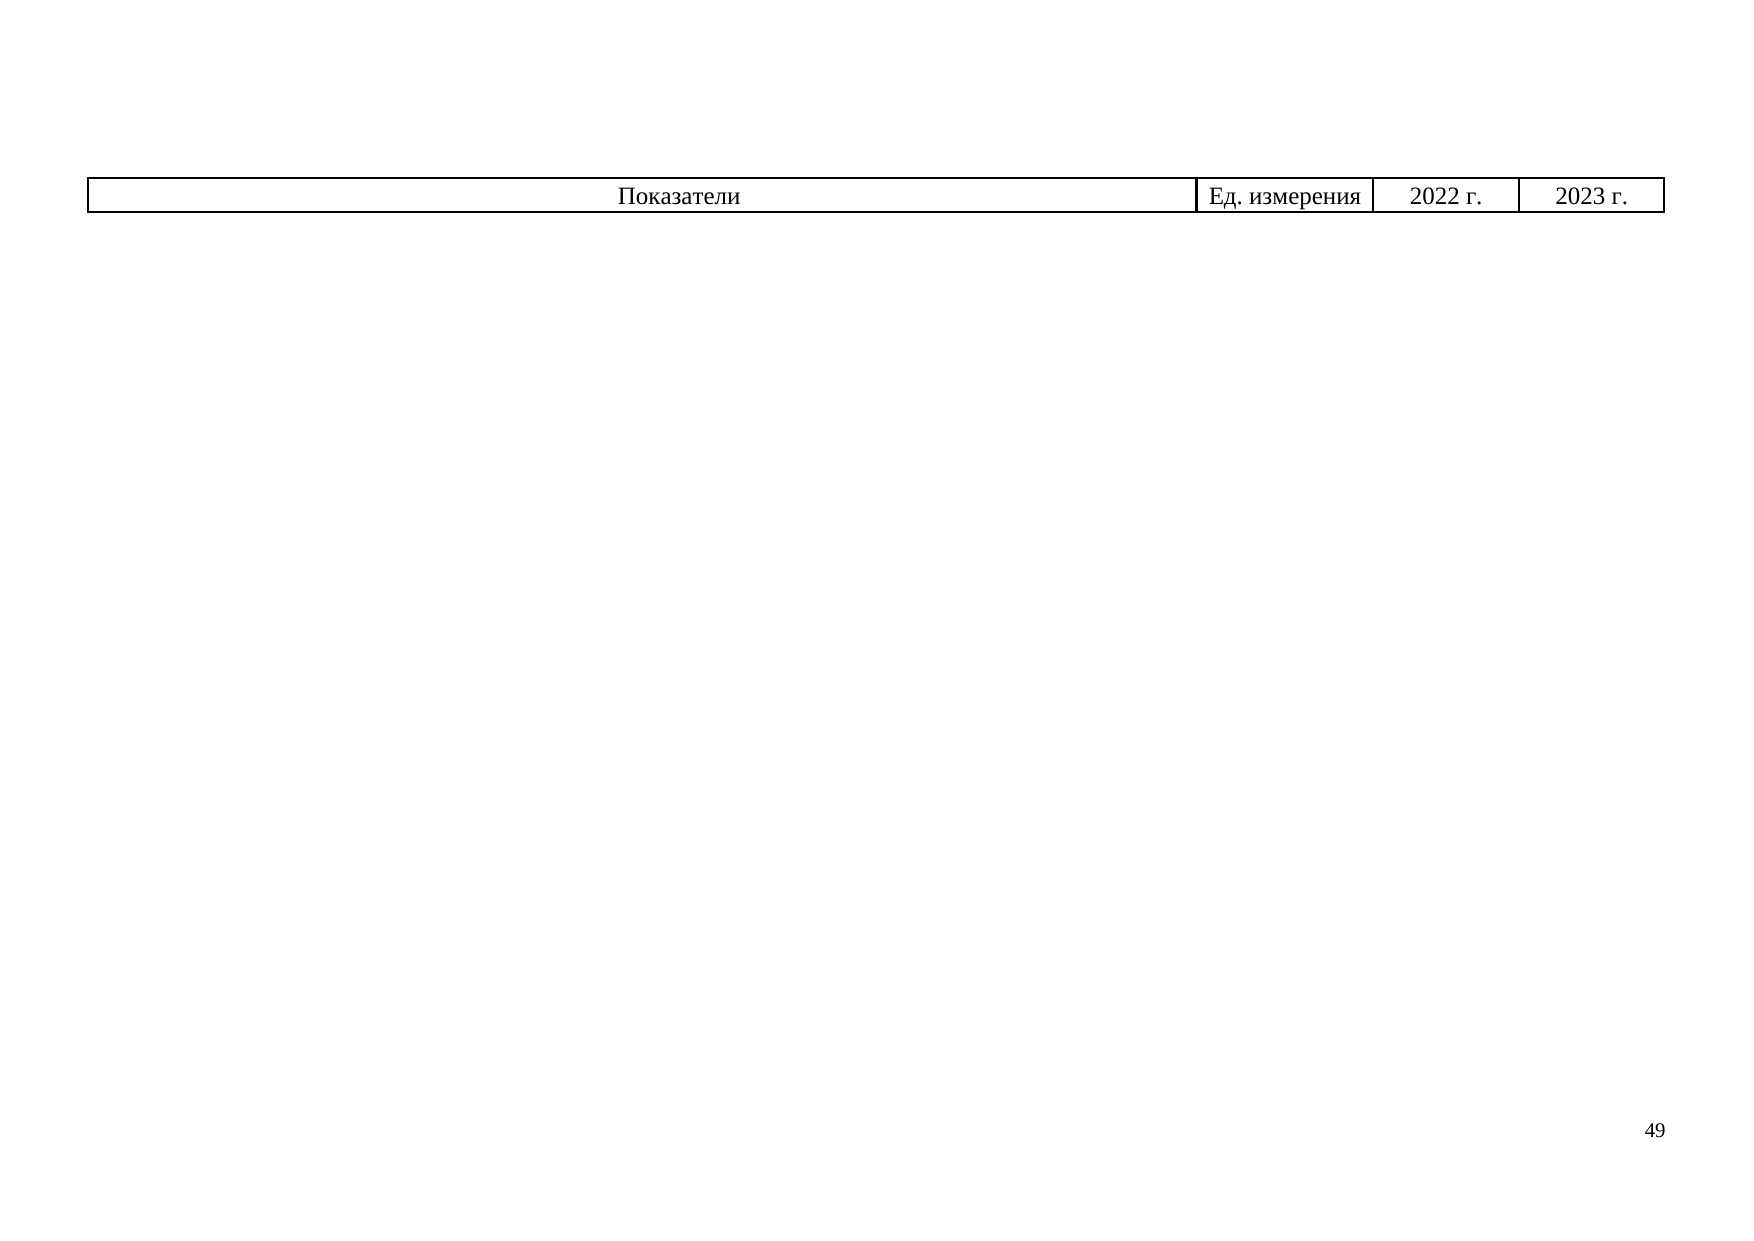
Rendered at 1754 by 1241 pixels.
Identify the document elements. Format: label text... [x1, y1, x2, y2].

table_header 2022 г. [1374, 179, 1518, 211]
table_header Показатели [89, 179, 1195, 211]
table_header 2023 г. [1520, 179, 1663, 211]
table_header Ед. измерения [1198, 179, 1372, 211]
